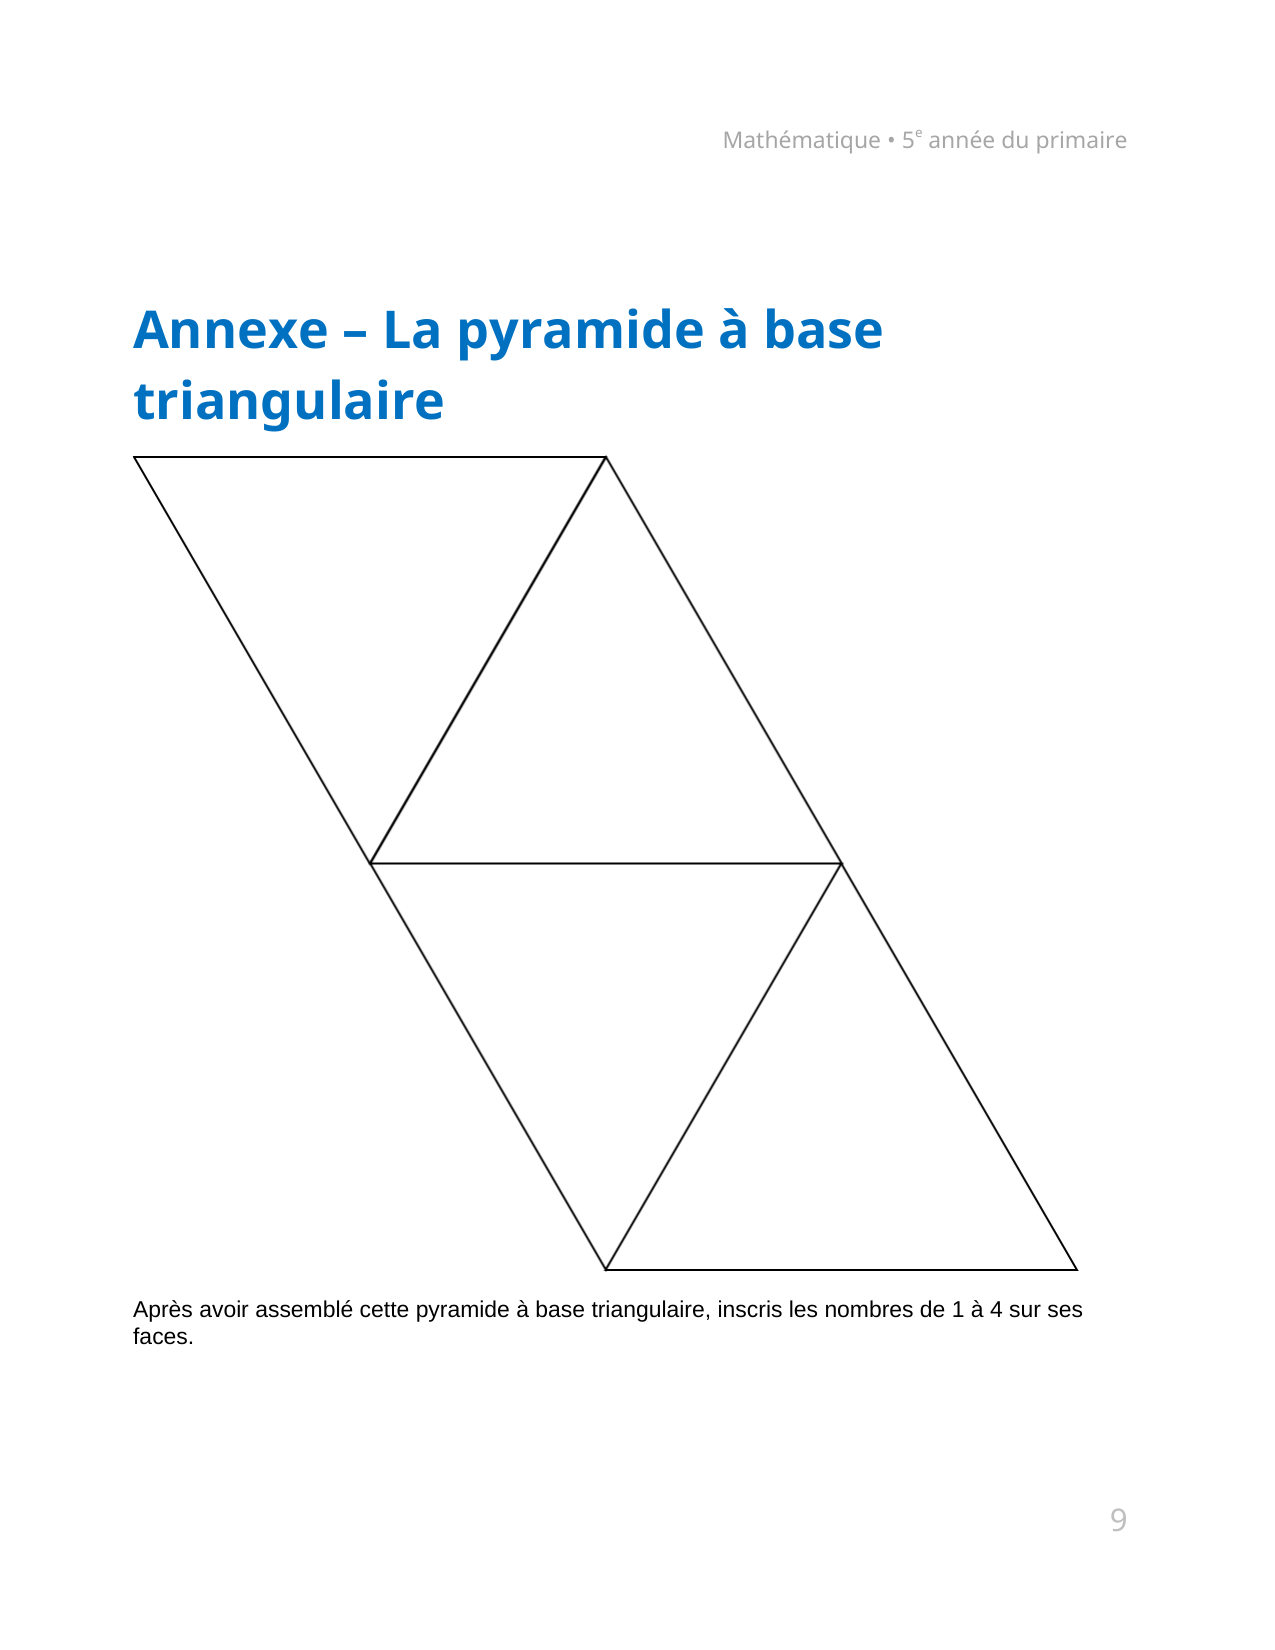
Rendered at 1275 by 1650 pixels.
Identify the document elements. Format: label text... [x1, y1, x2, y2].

picture [132, 455, 1079, 1272]
text Après avoir assemblé cette pyramide à base triangulaire, inscris les nombres de 1 à 4 sur ses faces. [133, 1296, 1127, 1349]
text Annexe – La pyramide à base triangulaire [133, 293, 1127, 434]
